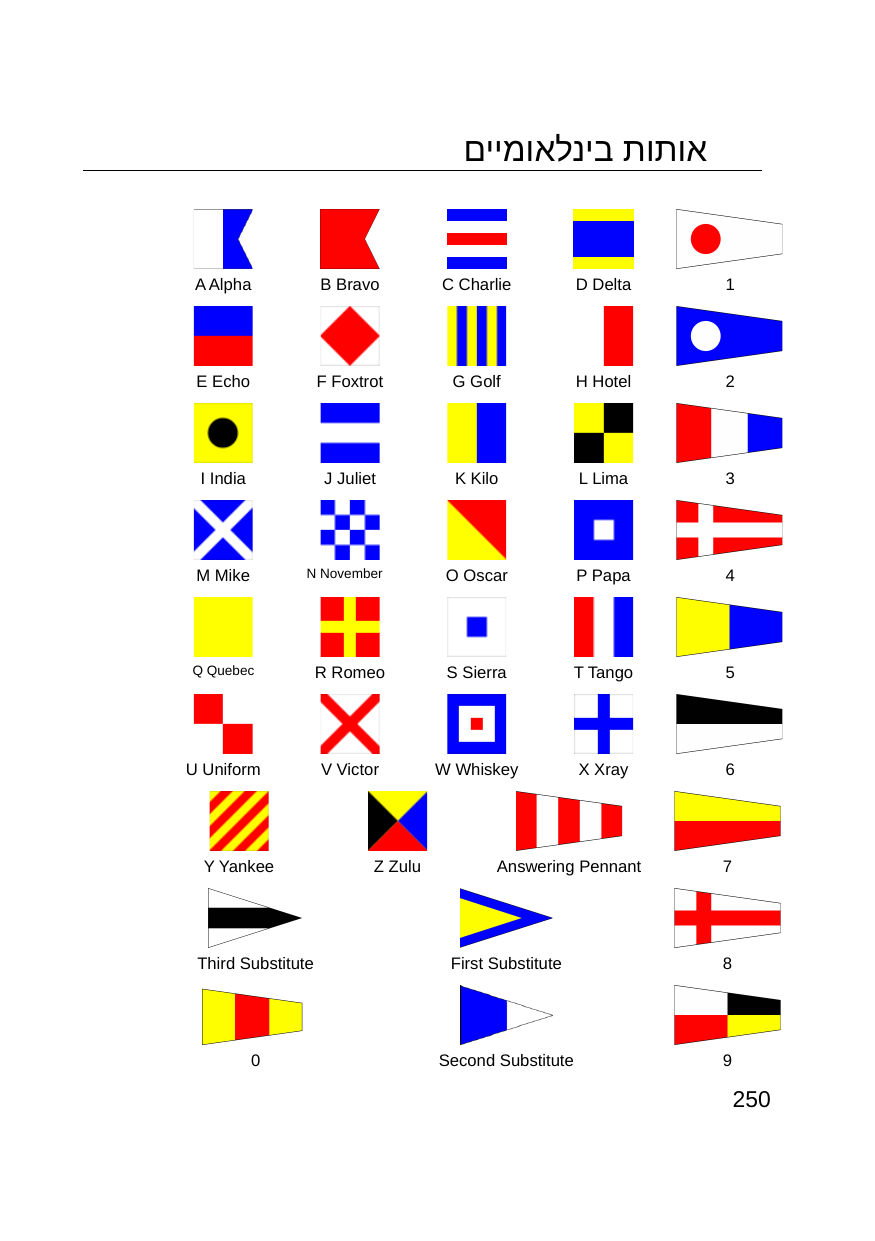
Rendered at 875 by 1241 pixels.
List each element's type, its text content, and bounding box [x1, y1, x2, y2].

picture [460, 985, 553, 1045]
picture [193, 306, 253, 366]
picture [574, 403, 634, 463]
picture [574, 597, 634, 657]
subtitle אותות בינלאומיים [83, 129, 762, 170]
picture [202, 985, 309, 1045]
picture [208, 888, 302, 948]
picture [320, 597, 380, 657]
picture [460, 888, 553, 948]
picture [209, 791, 269, 851]
picture [676, 597, 783, 657]
picture [447, 306, 507, 366]
picture [320, 403, 380, 463]
picture [193, 694, 253, 754]
picture [447, 500, 507, 560]
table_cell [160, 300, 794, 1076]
picture [193, 209, 253, 269]
picture [574, 500, 634, 560]
picture [676, 403, 783, 463]
picture [573, 209, 634, 269]
picture [516, 791, 623, 851]
picture [674, 888, 781, 948]
picture [574, 306, 634, 366]
picture [320, 306, 380, 366]
picture [447, 694, 507, 754]
picture [320, 209, 380, 269]
picture [320, 500, 380, 560]
picture [193, 500, 253, 560]
picture [674, 791, 781, 851]
picture [193, 597, 253, 657]
picture [676, 500, 783, 560]
picture [193, 403, 253, 463]
picture [574, 694, 634, 754]
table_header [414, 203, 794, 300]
picture [447, 403, 507, 463]
picture [447, 597, 507, 657]
picture [676, 306, 783, 366]
picture [447, 209, 507, 269]
picture [674, 985, 781, 1045]
picture [320, 694, 380, 754]
picture [368, 791, 428, 851]
picture [676, 694, 783, 754]
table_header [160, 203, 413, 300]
picture [676, 209, 783, 269]
